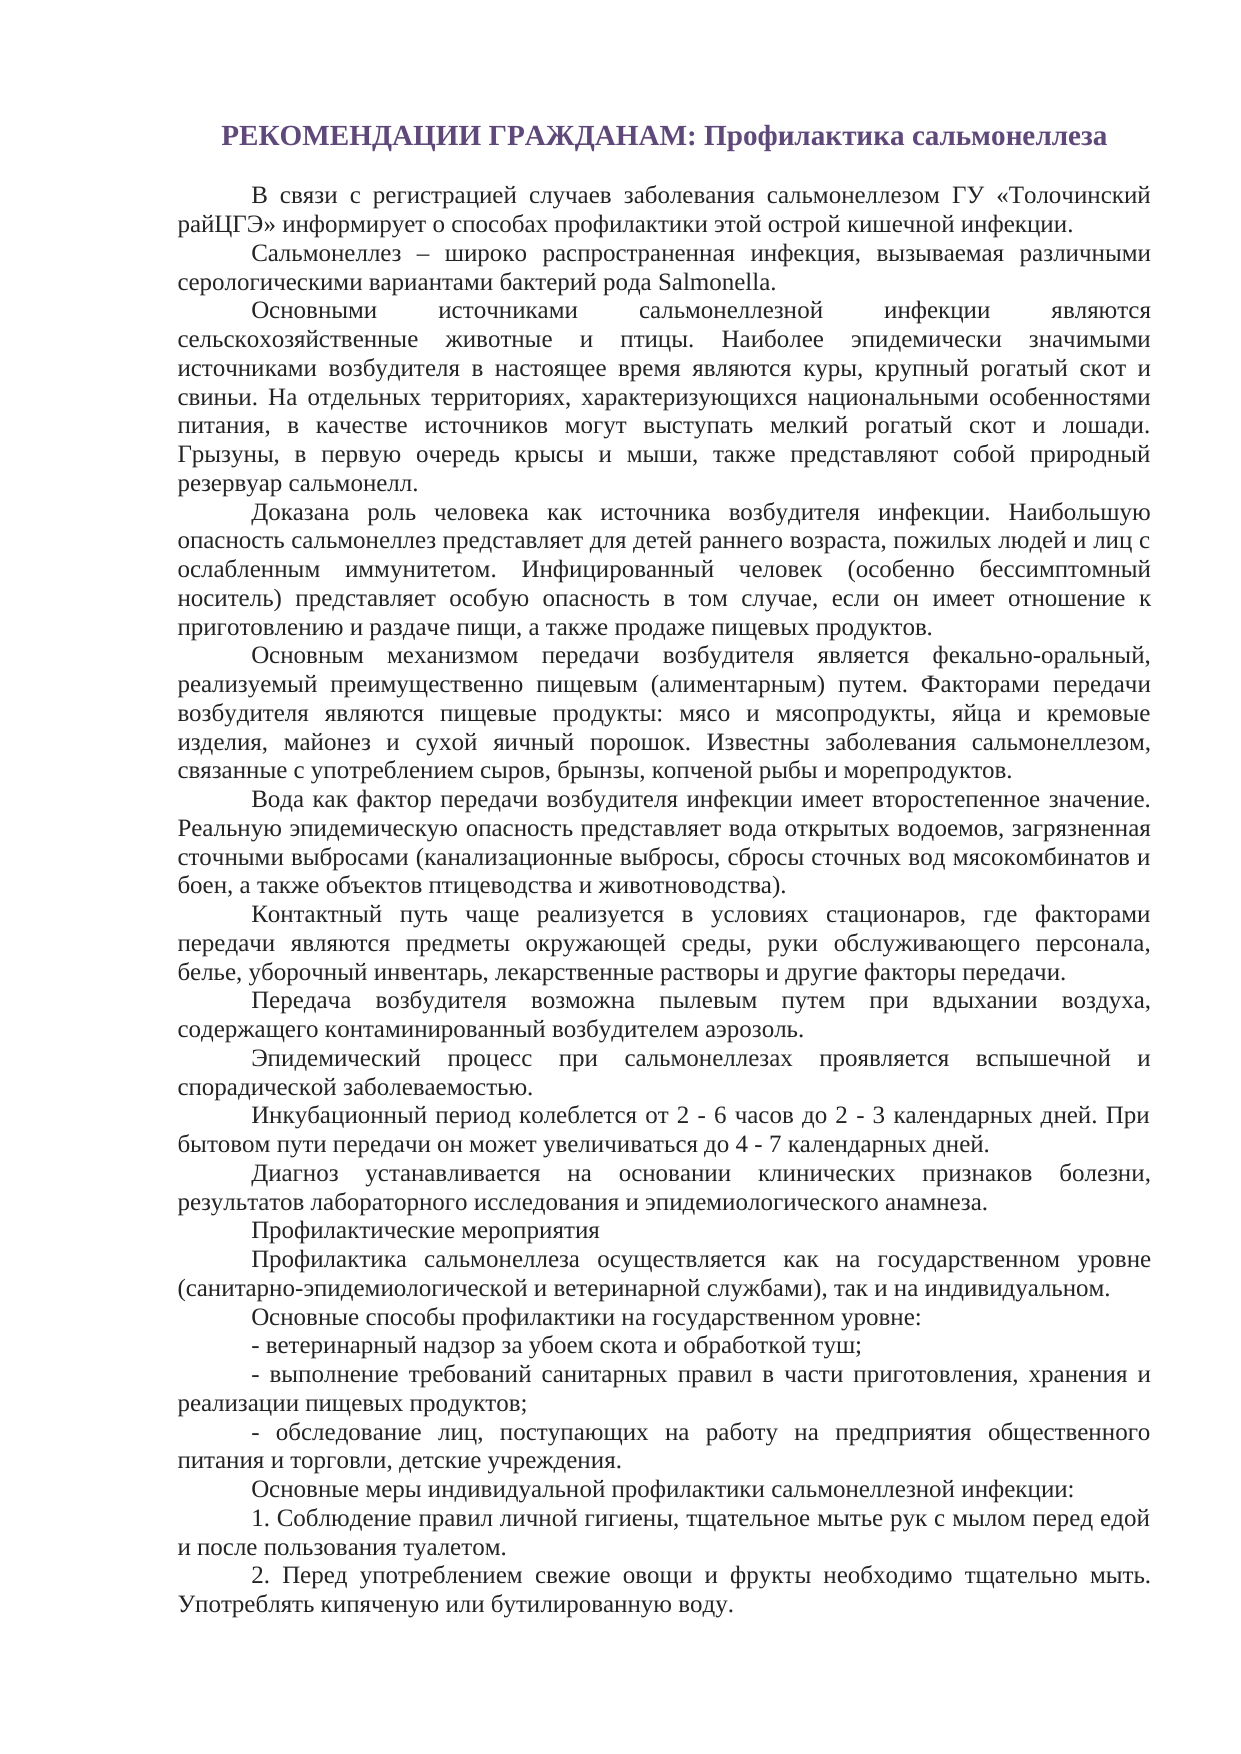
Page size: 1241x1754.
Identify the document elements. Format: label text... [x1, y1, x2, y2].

text 2. Перед употреблением свежие овощи и фрукты необходимо тщательно мыть. Употреблять кипяченую или бутилированную воду. [177, 1560, 1152, 1618]
text Сальмонеллез – широко распространенная инфекция, вызываемая различными серологическими вариантами бактерий рода Salmonella. [177, 238, 1152, 295]
text Основные меры индивидуальной профилактики сальмонеллезной инфекции: [177, 1474, 1152, 1503]
text 1. Соблюдение правил личной гигиены, тщательное мытье рук с мылом перед едой и после пользования туалетом. [177, 1503, 1152, 1560]
text Основным механизмом передачи возбудителя является фекально-оральный, реализуемый преимущественно пищевым (алиментарным) путем. Факторами передачи возбудителя являются пищевые продукты: мясо и мясопродукты, яйца и кремовые изделия, майонез и сухой яичный порошок. Известны заболевания сальмонеллезом, связанные с употреблением сыров, брынзы, копченой рыбы и морепродуктов. [177, 640, 1152, 784]
text Основными источниками сальмонеллезной инфекции являются сельскохозяйственные животные и птицы. Наиболее эпидемически значимыми источниками возбудителя в настоящее время являются куры, крупный рогатый скот и свиньи. На отдельных территориях, характеризующихся национальными особенностями питания, в качестве источников могут выступать мелкий рогатый скот и лошади. Грызуны, в первую очередь крысы и мыши, также представляют собой природный резервуар сальмонелл. [177, 295, 1152, 497]
text Основные способы профилактики на государственном уровне: [177, 1302, 1152, 1330]
text Вода как фактор передачи возбудителя инфекции имеет второстепенное значение. Реальную эпидемическую опасность представляет вода открытых водоемов, загрязненная сточными выбросами (канализационные выбросы, сбросы сточных вод мясокомбинатов и боен, а также объектов птицеводства и животноводства). [177, 784, 1152, 899]
text Профилактика сальмонеллеза осуществляется как на государственном уровне (санитарно-эпидемиологической и ветеринарной службами), так и на индивидуальном. [177, 1244, 1152, 1302]
text - выполнение требований санитарных правил в части приготовления, хранения и реализации пищевых продуктов; [177, 1359, 1152, 1417]
text - обследование лиц, поступающих на работу на предприятия общественного питания и торговли, детские учреждения. [177, 1417, 1152, 1474]
text - ветеринарный надзор за убоем скота и обработкой туш; [177, 1330, 1152, 1359]
text Контактный путь чаще реализуется в условиях стационаров, где факторами передачи являются предметы окружающей среды, руки обслуживающего персонала, белье, уборочный инвентарь, лекарственные растворы и другие факторы передачи. [177, 899, 1152, 985]
text Доказана роль человека как источника возбудителя инфекции. Наибольшую опасность сальмонеллез представляет для детей раннего возраста, пожилых людей и лиц с ослабленным иммунитетом. Инфицированный человек (особенно бессимптомный носитель) представляет особую опасность в том случае, если он имеет отношение к приготовлению и раздаче пищи, а также продаже пищевых продуктов. [177, 497, 1152, 640]
text В связи с регистрацией случаев заболевания сальмонеллезом ГУ «Толочинский райЦГЭ» информирует о способах профилактики этой острой кишечной инфекции. [177, 180, 1152, 238]
text Диагноз устанавливается на основании клинических признаков болезни, результатов лабораторного исследования и эпидемиологического анамнеза. [177, 1158, 1152, 1215]
text Инкубационный период колеблется от 2 - 6 часов до 2 - 3 календарных дней. При бытовом пути передачи он может увеличиваться до 4 - 7 календарных дней. [177, 1100, 1152, 1158]
text Передача возбудителя возможна пылевым путем при вдыхании воздуха, содержащего контаминированный возбудителем аэрозоль. [177, 985, 1152, 1043]
text РЕКОМЕНДАЦИИ ГРАЖДАНАМ: Профилактика сальмонеллеза [177, 118, 1152, 152]
text Эпидемический процесс при сальмонеллезах проявляется вспышечной и спорадической заболеваемостью. [177, 1043, 1152, 1100]
text Профилактические мероприятия [177, 1215, 1152, 1244]
